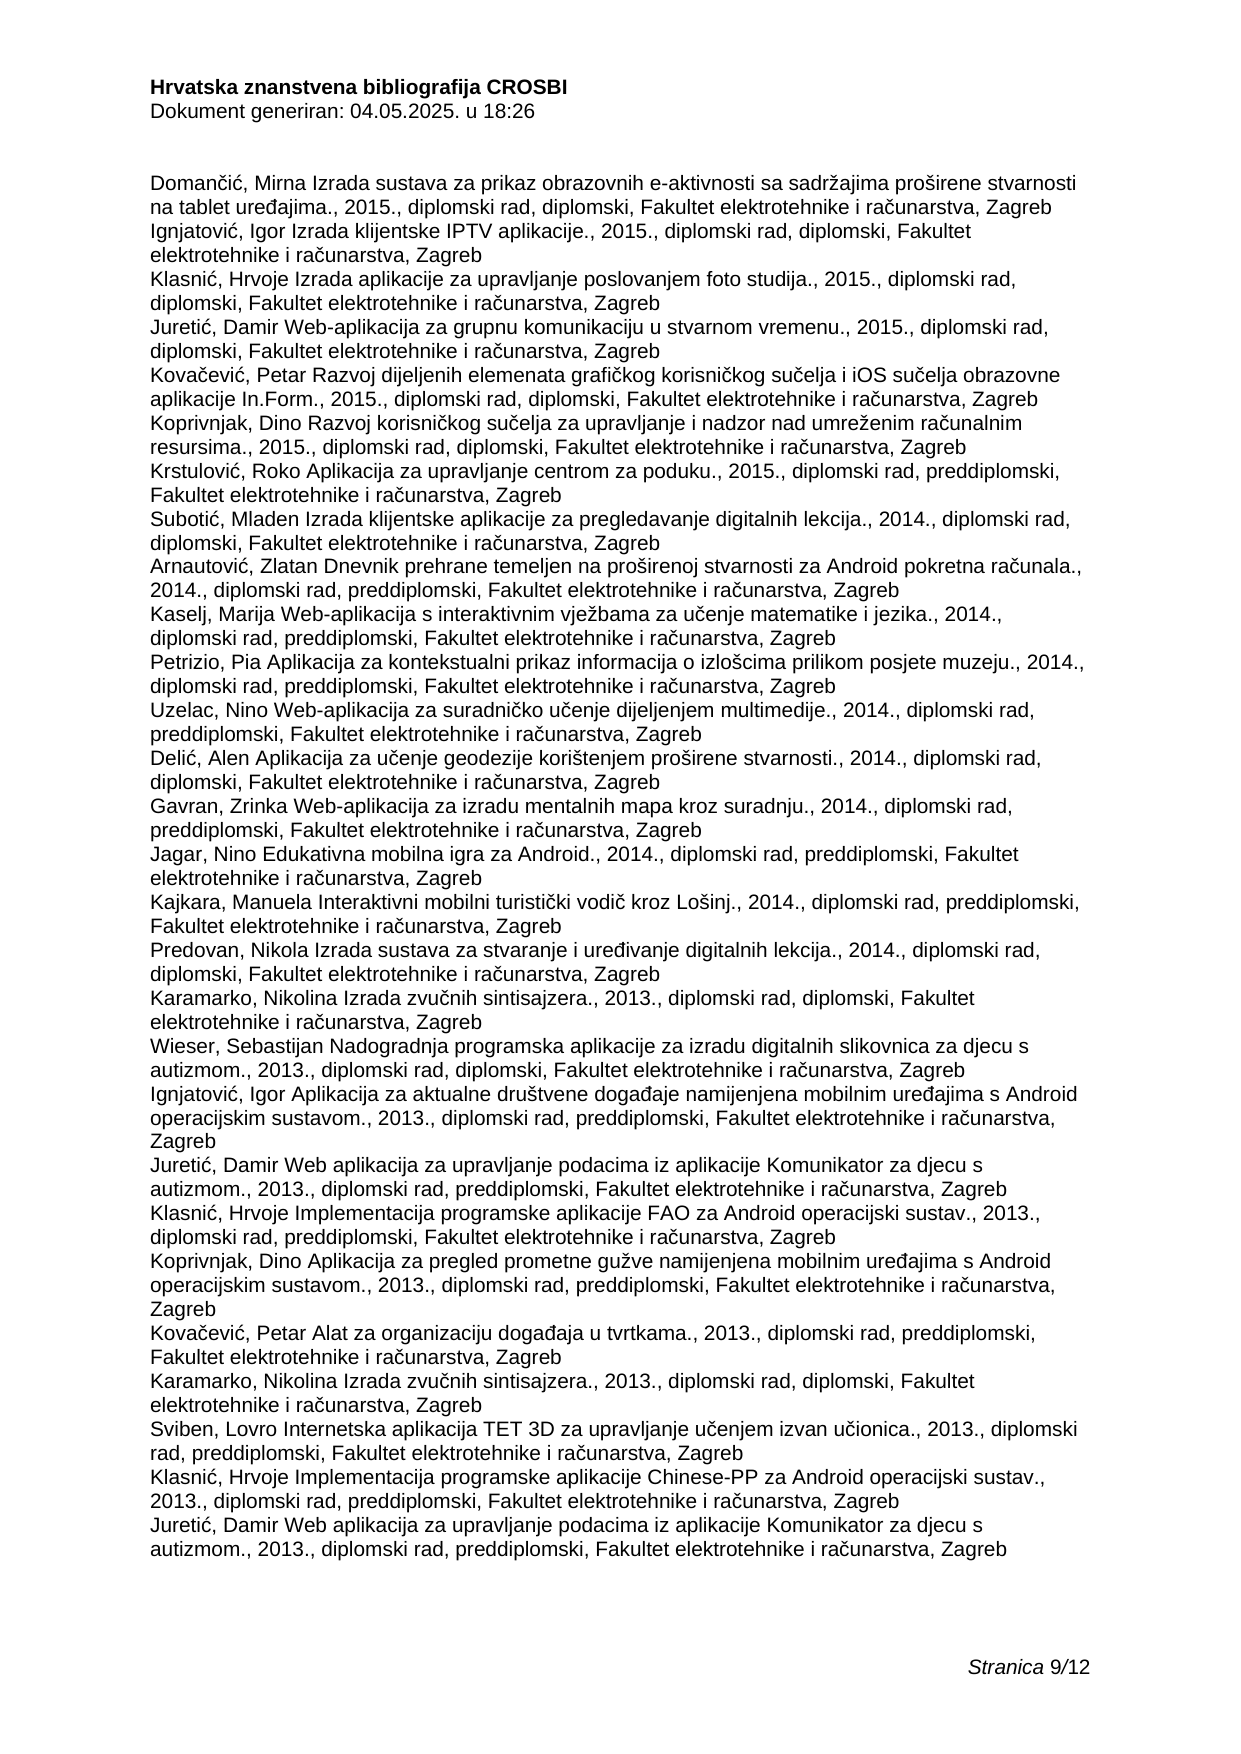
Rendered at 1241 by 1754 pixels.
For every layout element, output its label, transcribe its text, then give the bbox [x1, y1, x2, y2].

text Sviben, Lovro [150, 1417, 1090, 1465]
text Kovačević, Petar [150, 363, 1090, 411]
text Juretić, Damir [150, 1513, 1090, 1561]
text Kovačević, Petar [150, 1321, 1090, 1369]
text Juretić, Damir [150, 1153, 1090, 1201]
text Predovan, Nikola [150, 938, 1090, 986]
text Juretić, Damir [150, 315, 1090, 363]
text Ignjatović, Igor [150, 219, 1090, 267]
text Arnautović, Zlatan [150, 554, 1090, 602]
text Klasnić, Hrvoje [150, 1465, 1090, 1513]
text Klasnić, Hrvoje [150, 1201, 1090, 1249]
text Wieser, Sebastijan [150, 1033, 1090, 1081]
text Petrizio, Pia [150, 650, 1090, 698]
text Koprivnjak, Dino [150, 411, 1090, 458]
text Kaselj, Marija [150, 602, 1090, 650]
text Karamarko, Nikolina [150, 986, 1090, 1033]
text Ignjatović, Igor [150, 1081, 1090, 1153]
text Kajkara, Manuela [150, 890, 1090, 938]
text Domančić, Mirna [150, 171, 1090, 219]
text Delić, Alen [150, 746, 1090, 794]
text Gavran, Zrinka [150, 794, 1090, 842]
text Uzelac, Nino [150, 698, 1090, 746]
text Koprivnjak, Dino [150, 1249, 1090, 1321]
text Krstulović, Roko [150, 458, 1090, 506]
text Karamarko, Nikolina [150, 1369, 1090, 1417]
text Klasnić, Hrvoje [150, 267, 1090, 315]
text Subotić, Mladen [150, 506, 1090, 554]
text Jagar, Nino [150, 842, 1090, 890]
